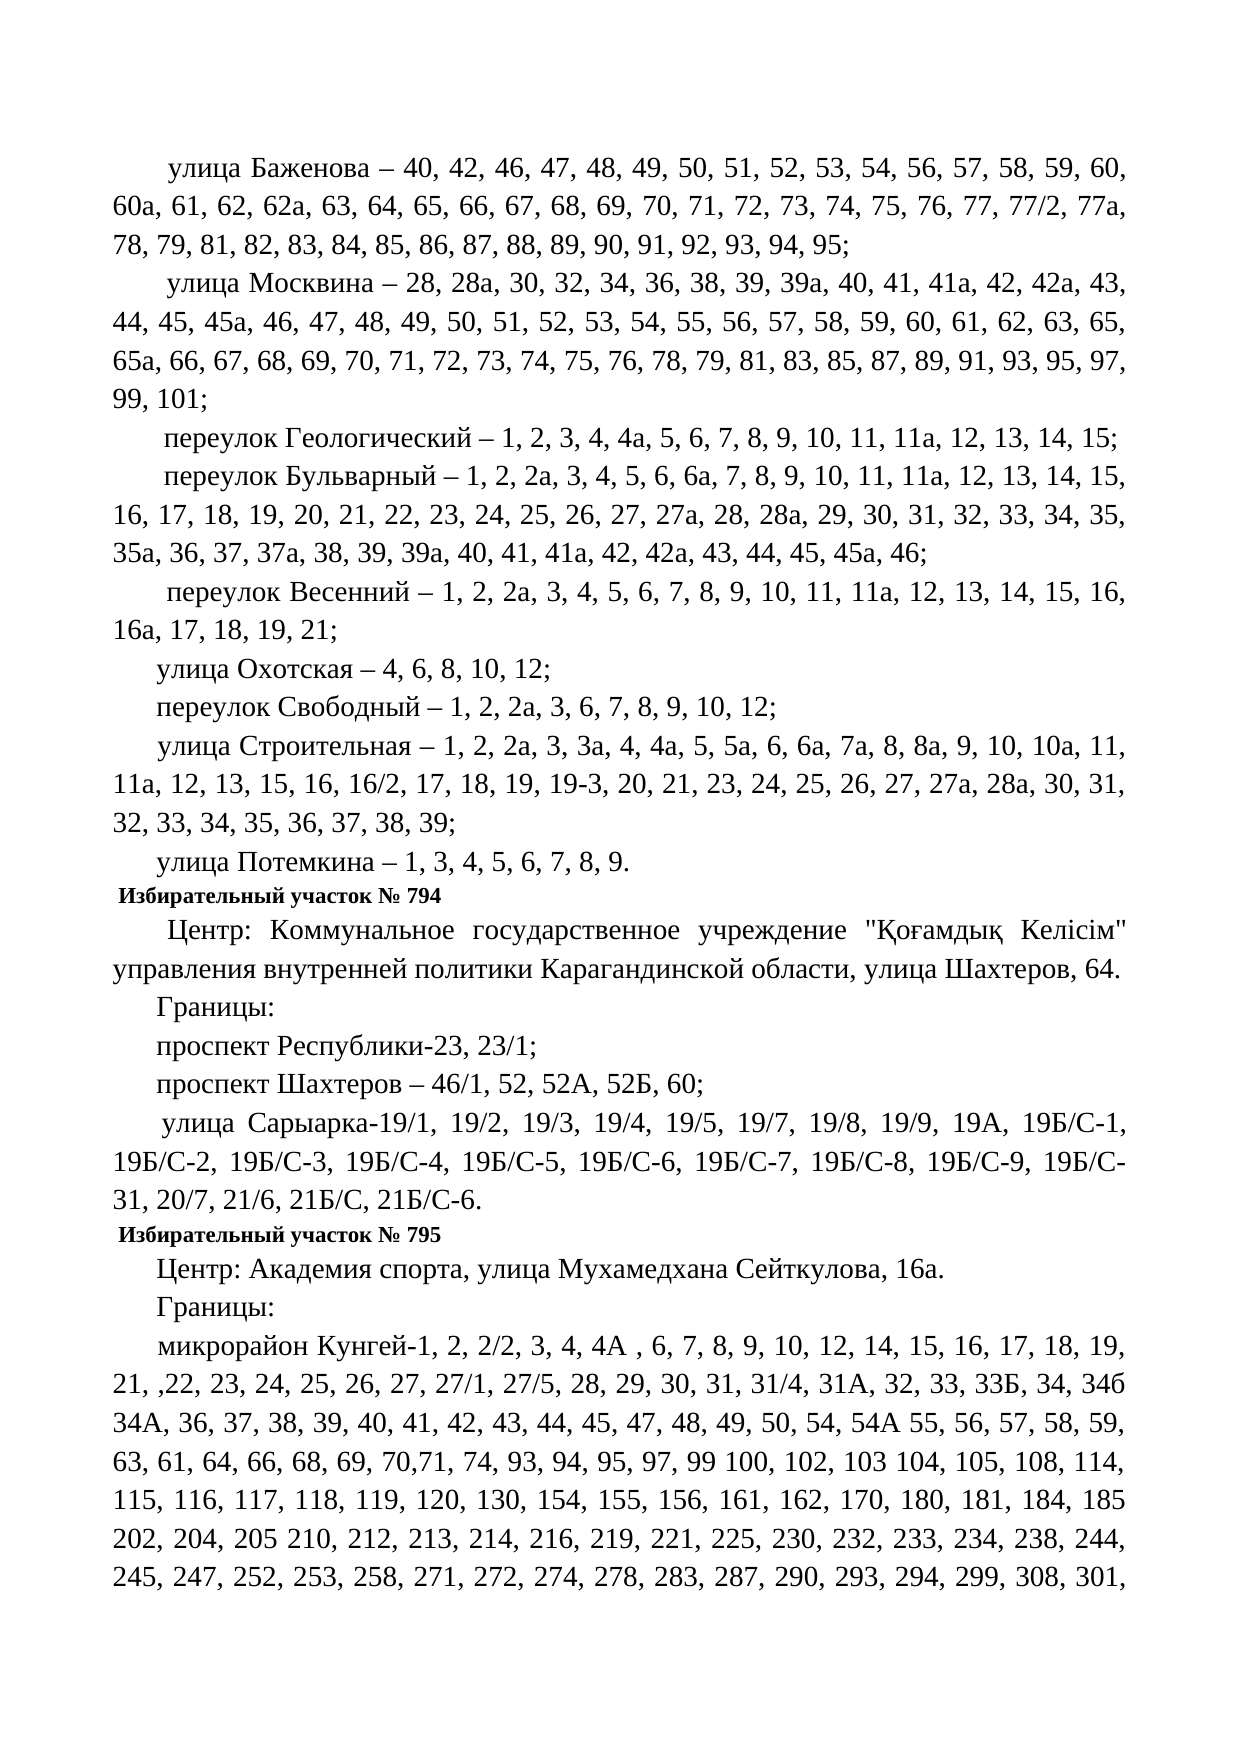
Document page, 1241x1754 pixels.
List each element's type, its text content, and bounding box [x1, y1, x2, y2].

text Границы: [112, 989, 1128, 1023]
text улица Сарыарка-19/1, 19/2, 19/3, 19/4, 19/5, 19/7, 19/8, 19/9, 19А, 19Б/С-1, 19Б/С-2, 19Б/С-3, 19Б/С-4, 19Б/С-5, 19Б/С-6, 19Б/С-7, 19Б/С-8, 19Б/С-9, 19Б/С-31, 20/7, 21/6, 21Б/С, 21Б/С-6. [112, 1105, 1128, 1216]
text Избирательный участок № 795 [112, 1221, 1128, 1247]
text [112, 1328, 1128, 1593]
text проспект Республики-23, 23/1; [112, 1028, 1128, 1062]
text улица Охотская – 4, 6, 8, 10, 12; [112, 651, 1128, 684]
text переулок Свободный – 1, 2, 2а, 3, 6, 7, 8, 9, 10, 12; [112, 689, 1128, 723]
text проспект Шахтеров – 46/1, 52, 52А, 52Б, 60; [112, 1067, 1128, 1100]
text улица Потемкина – 1, 3, 4, 5, 6, 7, 8, 9. [112, 844, 1128, 877]
text улица Строительная – 1, 2, 2а, 3, 3а, 4, 4а, 5, 5а, 6, 6а, 7а, 8, 8а, 9, 10, 10а, 11, 11а, 12, 13, 15, 16, 16/2, 17, 18, 19, 19-3, 20, 21, 23, 24, 25, 26, 27, 27а, 28а, 30, 31, 32, 33, 34, 35, 36, 37, 38, 39; [112, 728, 1128, 839]
text Избирательный участок № 794 [112, 882, 1128, 909]
text улица Баженова – 40, 42, 46, 47, 48, 49, 50, 51, 52, 53, 54, 56, 57, 58, 59, 60, 60а, 61, 62, 62а, 63, 64, 65, 66, 67, 68, 69, 70, 71, 72, 73, 74, 75, 76, 77, 77/2, 77а, 78, 79, 81, 82, 83, 84, 85, 86, 87, 88, 89, 90, 91, 92, 93, 94, 95; [112, 150, 1128, 261]
text Границы: [112, 1289, 1128, 1323]
text улица Москвина – 28, 28а, 30, 32, 34, 36, 38, 39, 39а, 40, 41, 41а, 42, 42а, 43, 44, 45, 45а, 46, 47, 48, 49, 50, 51, 52, 53, 54, 55, 56, 57, 58, 59, 60, 61, 62, 63, 65, 65а, 66, 67, 68, 69, 70, 71, 72, 73, 74, 75, 76, 78, 79, 81, 83, 85, 87, 89, 91, 93, 95, 97, 99, 101; [112, 266, 1128, 415]
text Центр: Академия спорта, улица Мухамедхана Сейткулова, 16а. [112, 1251, 1128, 1284]
text переулок Геологический – 1, 2, 3, 4, 4а, 5, 6, 7, 8, 9, 10, 11, 11а, 12, 13, 14, 15; [112, 420, 1128, 453]
text Центр: Коммунальное государственное учреждение "Қоғамдық Келісім" управления внутренней политики Карагандинской области, улица Шахтеров, 64. [112, 912, 1128, 984]
text переулок Бульварный – 1, 2, 2а, 3, 4, 5, 6, 6а, 7, 8, 9, 10, 11, 11а, 12, 13, 14, 15, 16, 17, 18, 19, 20, 21, 22, 23, 24, 25, 26, 27, 27а, 28, 28а, 29, 30, 31, 32, 33, 34, 35, 35а, 36, 37, 37а, 38, 39, 39а, 40, 41, 41а, 42, 42а, 43, 44, 45, 45а, 46; [112, 458, 1128, 569]
text переулок Весенний – 1, 2, 2а, 3, 4, 5, 6, 7, 8, 9, 10, 11, 11а, 12, 13, 14, 15, 16, 16а, 17, 18, 19, 21; [112, 574, 1128, 646]
